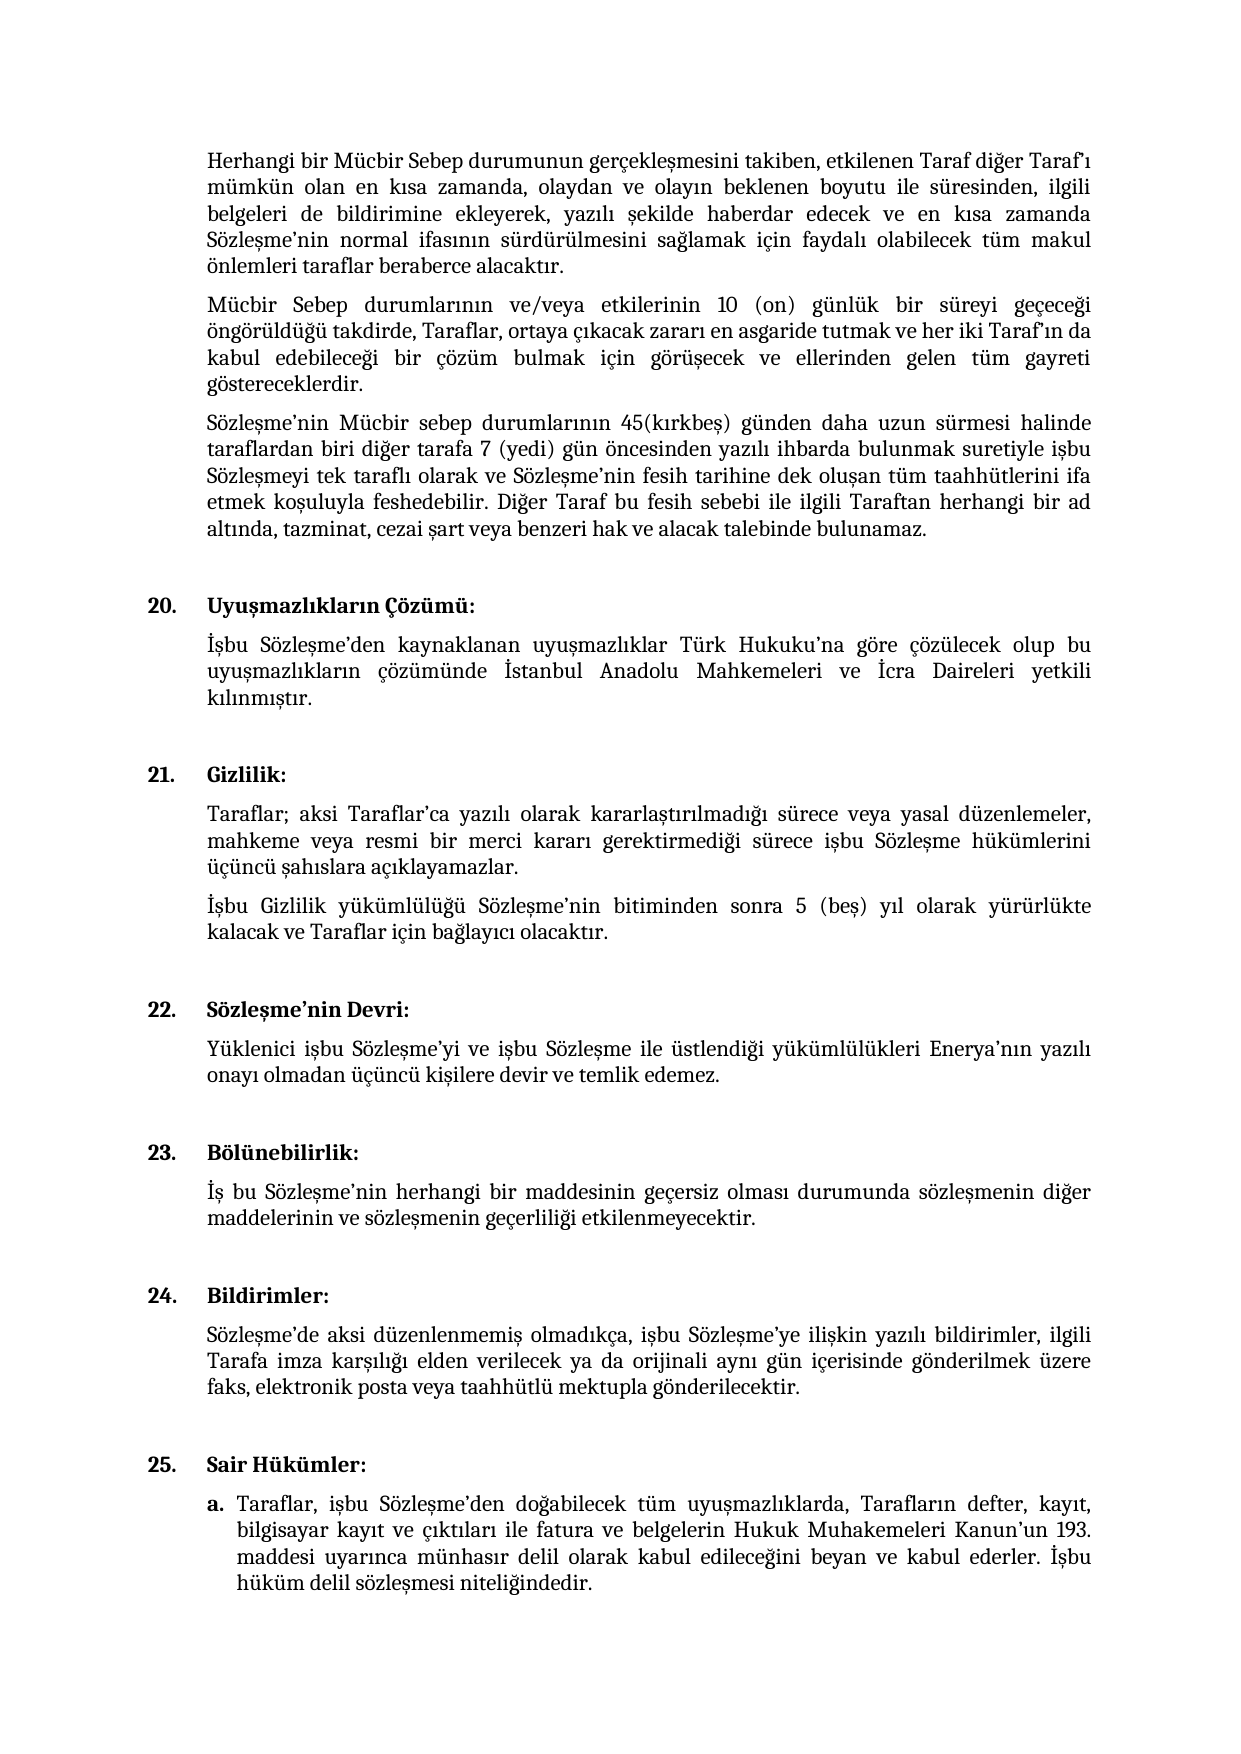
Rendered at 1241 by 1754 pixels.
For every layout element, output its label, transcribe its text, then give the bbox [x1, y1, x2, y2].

text Mücbir Sebep durumlarının ve/veya etkilerinin 10 (on) günlük bir süreyi geçeceği öngörüldüğü takdirde, Taraflar, ortaya çıkacak zararı en asgaride tutmak ve her iki Taraf’ın da kabul edebileceği bir çözüm bulmak için görüşecek ve ellerinden gelen tüm gayreti göstereceklerdir. [207, 292, 1092, 397]
text İş bu Sözleşme’nin herhangi bir maddesinin geçersiz olması durumunda sözleşmenin diğer maddelerinin ve sözleşmenin geçerliliği etkilenmeyecektir. [207, 1178, 1092, 1231]
list Sair Hükümler: [148, 1452, 1088, 1478]
list Uyuşmazlıkların Çözümü: [148, 593, 1088, 619]
list Sözleşme’nin Devri: [148, 997, 1088, 1023]
text Sözleşme’de aksi düzenlenmemiş olmadıkça, işbu Sözleşme’ye ilişkin yazılı bildirimler, ilgili Tarafa imza karşılığı elden verilecek ya da orijinali aynı gün içerisinde gönderilmek üzere faks, elektronik posta veya taahhütlü mektupla gönderilecektir. [207, 1321, 1092, 1401]
text Sözleşme’nin Mücbir sebep durumlarının 45(kırkbeş) günden daha uzun sürmesi halinde taraflardan biri diğer tarafa 7 (yedi) gün öncesinden yazılı ihbarda bulunmak suretiyle işbu Sözleşmeyi tek taraflı olarak ve Sözleşme’nin fesih tarihine dek oluşan tüm taahhütlerini ifa etmek koşuluyla feshedebilir. Diğer Taraf bu fesih sebebi ile ilgili Taraftan herhangi bir ad altında, tazminat, cezai şart veya benzeri hak ve alacak talebinde bulunamaz. [207, 410, 1092, 542]
list Bildirimler: [148, 1283, 1088, 1309]
list Bölünebilirlik: [148, 1140, 1088, 1166]
text Herhangi bir Mücbir Sebep durumunun gerçekleşmesini takiben, etkilenen Taraf diğer Taraf’ı mümkün olan en kısa zamanda, olaydan ve olayın beklenen boyutu ile süresinden, ilgili belgeleri de bildirimine ekleyerek, yazılı şekilde haberdar edecek ve en kısa zamanda Sözleşme’nin normal ifasının sürdürülmesini sağlamak için faydalı olabilecek tüm makul önlemleri taraflar beraberce alacaktır. [207, 148, 1092, 279]
text İşbu Gizlilik yükümlülüğü Sözleşme’nin bitiminden sonra 5 (beş) yıl olarak yürürlükte kalacak ve Taraflar için bağlayıcı olacaktır. [207, 893, 1092, 945]
list Taraflar, işbu Sözleşme’den doğabilecek tüm uyuşmazlıklarda, Tarafların defter, kayıt, bilgisayar kayıt ve çıktıları ile fatura ve belgelerin Hukuk Muhakemeleri Kanun’un 193. maddesi uyarınca münhasır delil olarak kabul edileceğini beyan ve kabul ederler. İşbu hüküm delil sözleşmesi niteliğindedir. [207, 1491, 1092, 1596]
text Yüklenici işbu Sözleşme’yi ve işbu Sözleşme ile üstlendiği yükümlülükleri Enerya’nın yazılı onayı olmadan üçüncü kişilere devir ve temlik edemez. [207, 1036, 1092, 1088]
list Gizlilik: [148, 762, 1088, 789]
text İşbu Sözleşme’den kaynaklanan uyuşmazlıklar Türk Hukuku’na göre çözülecek olup bu uyuşmazlıkların çözümünde İstanbul Anadolu Mahkemeleri ve İcra Daireleri yetkili kılınmıştır. [207, 632, 1092, 711]
text Taraflar; aksi Taraflar’ca yazılı olarak kararlaştırılmadığı sürece veya yasal düzenlemeler, mahkeme veya resmi bir merci kararı gerektirmediği sürece işbu Sözleşme hükümlerini üçüncü şahıslara açıklayamazlar. [207, 801, 1092, 880]
